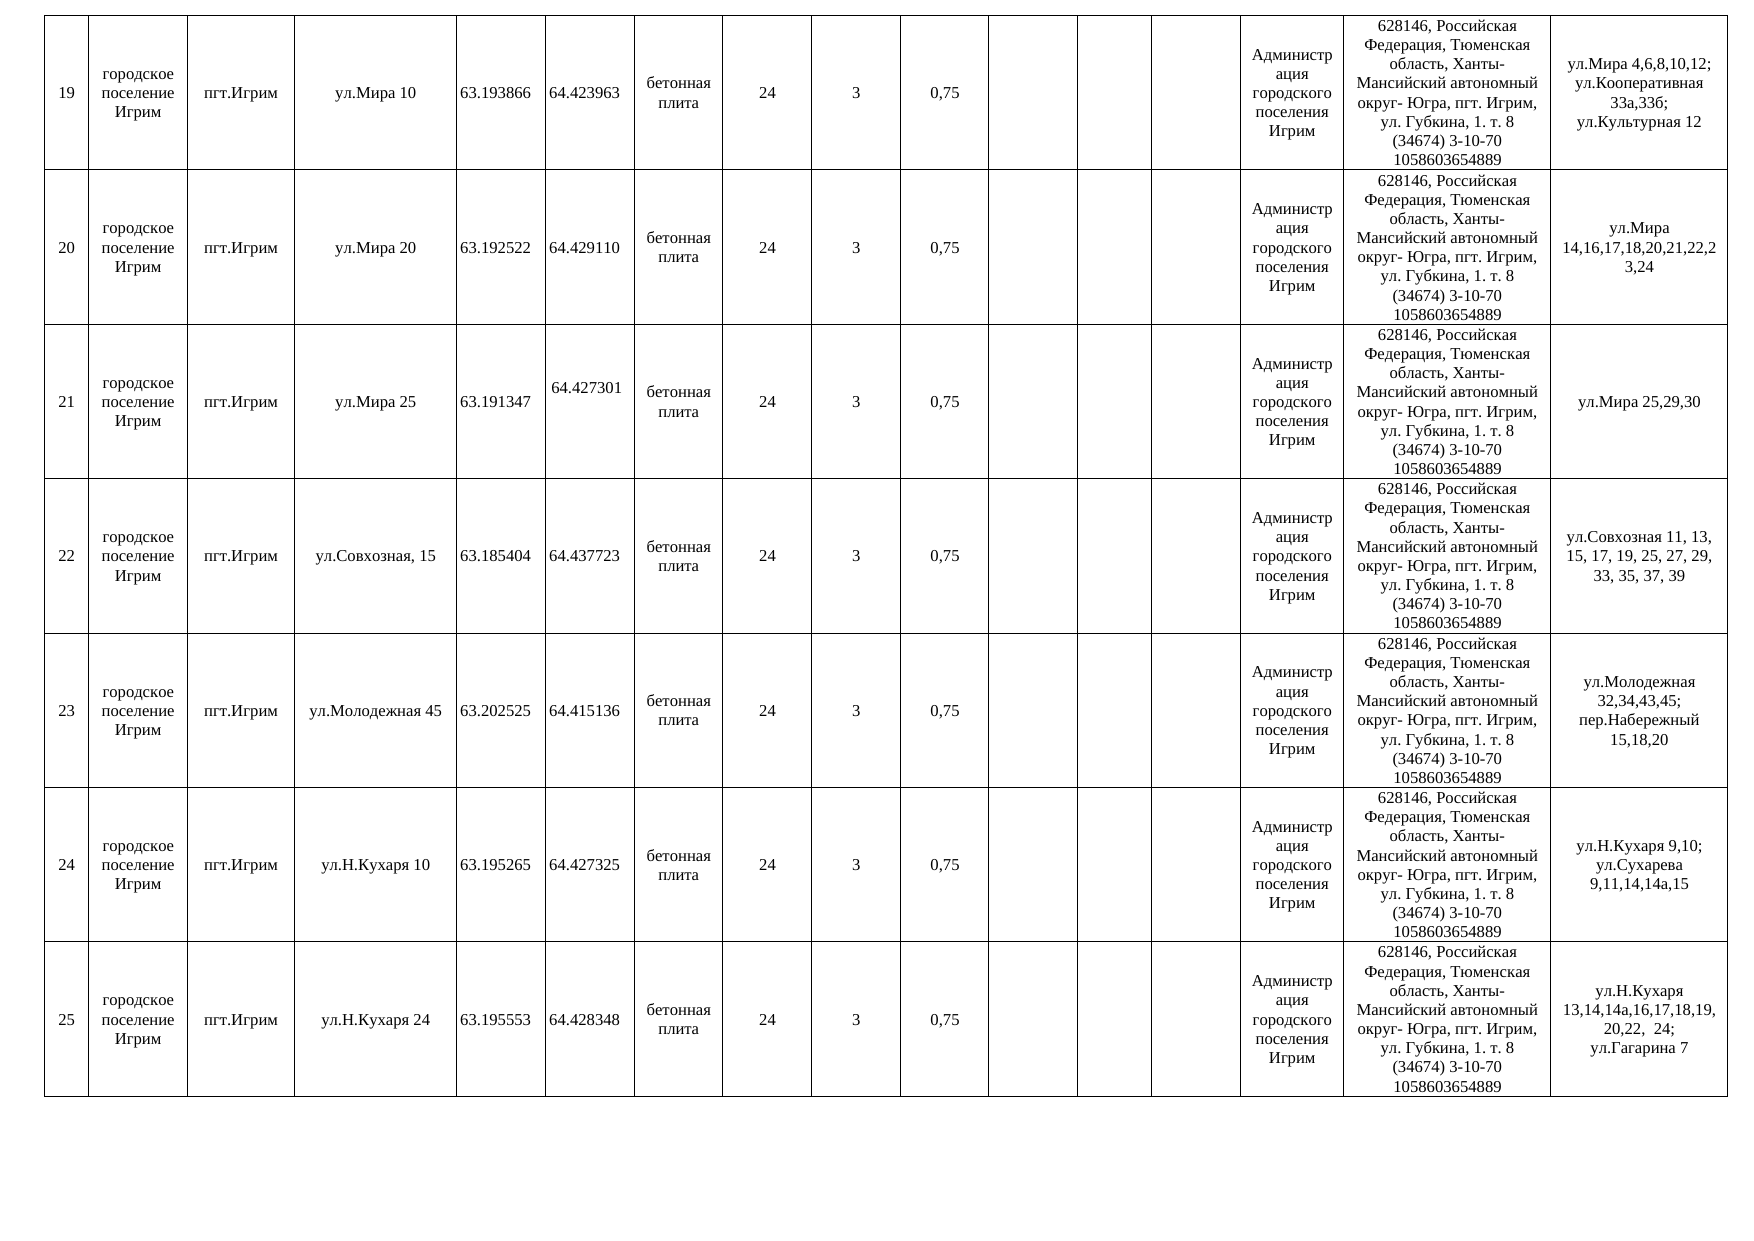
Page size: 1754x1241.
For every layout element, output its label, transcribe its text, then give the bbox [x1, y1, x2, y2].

table_cell [1152, 325, 1240, 478]
table_cell 64.429110 [546, 170, 634, 324]
table_cell городское поселение Игрим [89, 479, 187, 632]
table_cell 63.185404 [457, 479, 545, 632]
table_cell 21 [45, 325, 88, 478]
table_cell 3 [812, 788, 900, 941]
table_cell 64.427301 [546, 325, 634, 478]
table_cell 0,75 [901, 634, 988, 787]
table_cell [1241, 942, 1343, 1096]
table_cell [1152, 634, 1240, 787]
table_cell ул.Н.Кухаря 24 [295, 942, 456, 1096]
table_cell 19 [45, 16, 88, 169]
table_cell городское поселение Игрим [89, 634, 187, 787]
table_cell ул.Н.Кухаря 9,10; ул.Сухарева 9,11,14,14а,15 [1551, 788, 1727, 941]
table_cell Администрация городского поселения Игрим [1241, 634, 1343, 787]
table_cell [989, 325, 1077, 478]
table_cell городское поселение Игрим [89, 170, 187, 324]
table_cell 25 [45, 942, 88, 1096]
table_cell 24 [723, 479, 811, 632]
table_cell 24 [723, 170, 811, 324]
table_cell пгт.Игрим [188, 16, 294, 169]
table_cell бетонная плита [635, 788, 722, 941]
table_cell ул.Мира 25,29,30 [1551, 325, 1727, 478]
table_cell 24 [723, 942, 811, 1096]
table_cell [989, 170, 1077, 324]
table_cell ул.Н.Кухаря 13,14,14а,16,17,18,19,20,22, 24; ул.Гагарина 7 [1551, 942, 1727, 1096]
table_cell ул.Мира 4,6,8,10,12; ул.Кооперативная 33а,33б; ул.Культурная 12 [1551, 16, 1727, 169]
table_cell 64.423963 [546, 16, 634, 169]
table_cell 3 [812, 942, 900, 1096]
table_cell бетонная плита [635, 325, 722, 478]
table_cell бетонная плита [635, 479, 722, 632]
table_cell 64.427325 [546, 788, 634, 941]
table_cell пгт.Игрим [188, 788, 294, 941]
table_cell 0,75 [901, 170, 988, 324]
table_cell бетонная плита [635, 634, 722, 787]
table_cell [1078, 325, 1151, 478]
table_cell [989, 479, 1077, 632]
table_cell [1344, 16, 1550, 169]
table_cell 24 [723, 634, 811, 787]
table_cell 20 [45, 170, 88, 324]
table_cell [1078, 16, 1151, 169]
table_cell 24 [45, 788, 88, 941]
table_cell Администрация городского поселения Игрим [1241, 170, 1343, 324]
table_cell Администрация городского поселения Игрим [1241, 788, 1343, 941]
table_cell Администрация городского поселения Игрим [1241, 325, 1343, 478]
table_cell Администрация городского поселения Игрим [1241, 479, 1343, 632]
table_cell 63.195553 [457, 942, 545, 1096]
table_cell [1152, 788, 1240, 941]
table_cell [89, 16, 187, 169]
table_cell 3 [812, 634, 900, 787]
table_cell ул.Молодежная 45 [295, 634, 456, 787]
table_cell ул.Мира 10 [295, 16, 456, 169]
table_cell ул.Молодежная 32,34,43,45; пер.Набережный 15,18,20 [1551, 634, 1727, 787]
table_cell 63.191347 [457, 325, 545, 478]
table_cell 3 [812, 16, 900, 169]
table_cell ул.Мира 14,16,17,18,20,21,22,23,24 [1551, 170, 1727, 324]
table_cell 3 [812, 170, 900, 324]
table_cell пгт.Игрим [188, 479, 294, 632]
table_cell 64.428348 [546, 942, 634, 1096]
table_cell [1152, 16, 1240, 169]
table_cell [989, 788, 1077, 941]
table_cell 0,75 [901, 788, 988, 941]
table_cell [1344, 942, 1550, 1096]
table_cell 23 [45, 634, 88, 787]
table_cell [989, 16, 1077, 169]
table_cell ул.Н.Кухаря 10 [295, 788, 456, 941]
table_cell 63.202525 [457, 634, 545, 787]
table_cell пгт.Игрим [188, 170, 294, 324]
table_cell городское поселение Игрим [89, 325, 187, 478]
table_cell 24 [723, 325, 811, 478]
table_cell бетонная плита [635, 170, 722, 324]
table_cell пгт.Игрим [188, 942, 294, 1096]
table_cell 0,75 [901, 942, 988, 1096]
table_cell [1152, 942, 1240, 1096]
table_cell [1078, 942, 1151, 1096]
table_cell 3 [812, 325, 900, 478]
table_cell [989, 942, 1077, 1096]
table_cell [1078, 788, 1151, 941]
table_cell [1078, 479, 1151, 632]
table_cell бетонная плита [635, 16, 722, 169]
table_cell бетонная плита [635, 942, 722, 1096]
table_cell 63.192522 [457, 170, 545, 324]
table_cell пгт.Игрим [188, 634, 294, 787]
table_cell 0,75 [901, 16, 988, 169]
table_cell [1241, 16, 1343, 169]
table_cell 64.415136 [546, 634, 634, 787]
table_cell ул.Совхозная 11, 13, 15, 17, 19, 25, 27, 29, 33, 35, 37, 39 [1551, 479, 1727, 632]
table_cell ул.Совхозная, 15 [295, 479, 456, 632]
table_cell городское поселение Игрим [89, 788, 187, 941]
table_cell [1152, 479, 1240, 632]
table_cell 64.437723 [546, 479, 634, 632]
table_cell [89, 942, 187, 1096]
table_cell пгт.Игрим [188, 325, 294, 478]
table_cell 63.195265 [457, 788, 545, 941]
table_cell [989, 634, 1077, 787]
table_cell ул.Мира 20 [295, 170, 456, 324]
table_cell [1078, 634, 1151, 787]
table_cell 0,75 [901, 479, 988, 632]
table_cell 24 [723, 16, 811, 169]
table_cell 63.193866 [457, 16, 545, 169]
table_cell 0,75 [901, 325, 988, 478]
table_cell [1078, 170, 1151, 324]
table_cell 24 [723, 788, 811, 941]
table_cell 22 [45, 479, 88, 632]
table_cell 3 [812, 479, 900, 632]
table_cell [1152, 170, 1240, 324]
table_cell ул.Мира 25 [295, 325, 456, 478]
